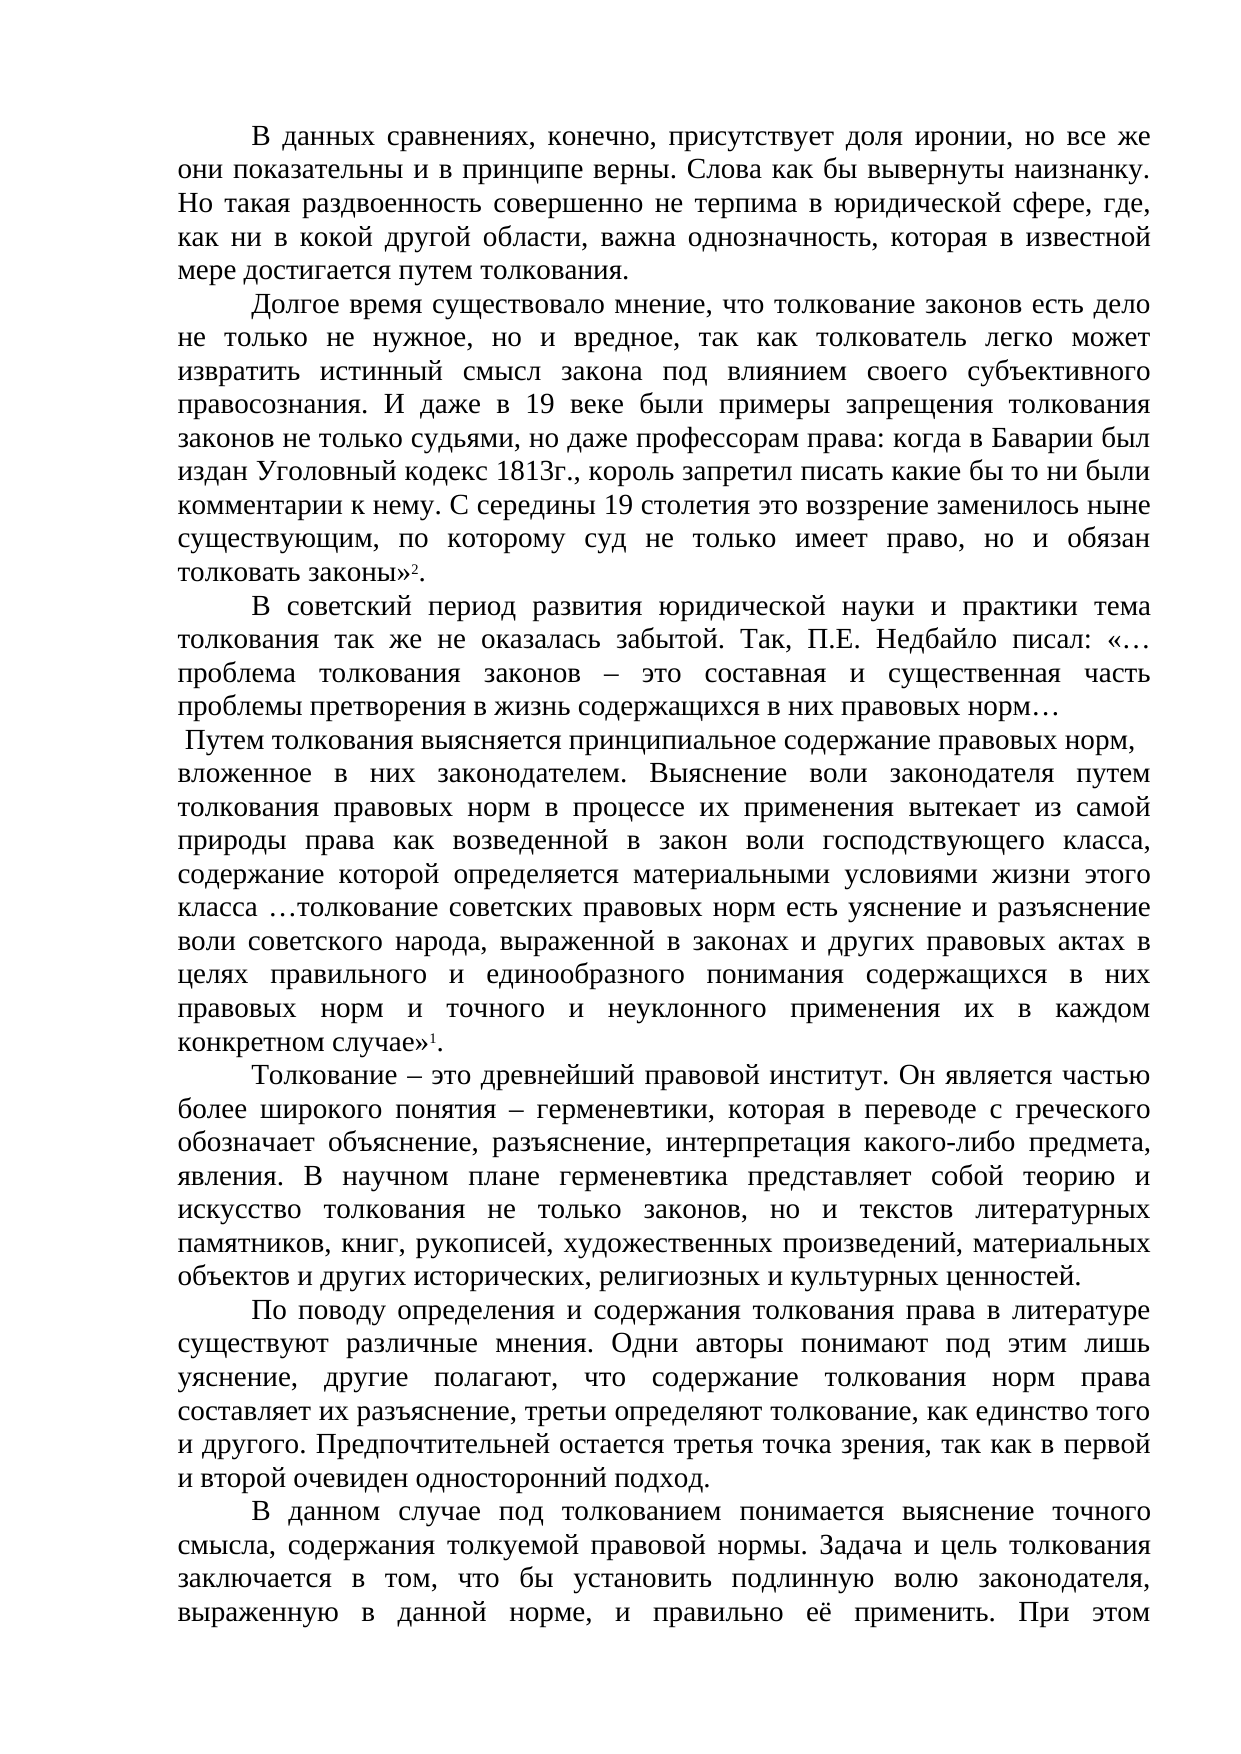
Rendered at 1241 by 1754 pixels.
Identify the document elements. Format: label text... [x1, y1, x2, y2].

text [177, 1493, 1152, 1627]
text В советский период развития юридической науки и практики тема толкования так же не оказалась забытой. Так, П.Е. Недбайло писал: «…проблема толкования законов – это составная и существенная часть проблемы претворения в жизнь содержащихся в них правовых норм… [177, 588, 1152, 722]
text Путем толкования выясняется принципиальное содержание правовых норм, [177, 722, 1152, 755]
text В данных сравнениях, конечно, присутствует доля иронии, но все же они показательны и в принципе верны. Слова как бы вывернуты наизнанку. Но такая раздвоенность совершенно не терпима в юридической сфере, где, как ни в кокой другой области, важна однозначность, которая в известной мере достигается путем толкования. [177, 118, 1152, 286]
text По поводу определения и содержания толкования права в литературе существуют различные мнения. Одни авторы понимают под этим лишь уяснение, другие полагают, что содержание толкования норм права составляет их разъяснение, третьи определяют толкование, как единство того и другого. Предпочтительней остается третья точка зрения, так как в первой и второй очевиден односторонний подход. [177, 1292, 1152, 1493]
text Толкование – это древнейший правовой институт. Он является частью более широкого понятия – герменевтики, которая в переводе с греческого обозначает объяснение, разъяснение, интерпретация какого-либо предмета, явления. В научном плане герменевтика представляет собой теорию и искусство толкования не только законов, но и текстов литературных памятников, книг, рукописей, художественных произведений, материальных объектов и других исторических, религиозных и культурных ценностей. [177, 1057, 1152, 1292]
text Долгое время существовало мнение, что толкование законов есть дело не только не нужное, но и вредное, так как толкователь легко может извратить истинный смысл закона под влиянием своего субъективного правосознания. И даже в 19 веке были примеры запрещения толкования законов не только судьями, но даже профессорам права: когда в Баварии был издан Уголовный кодекс 1813г., король запретил писать какие бы то ни были комментарии к нему. С середины 19 столетия это воззрение заменилось ныне существующим, по которому суд не только имеет право, но и обязан толковать законы»2. [177, 286, 1152, 588]
text вложенное в них законодателем. Выяснение воли законодателя путем толкования правовых норм в процессе их применения вытекает из самой природы права как возведенной в закон воли господствующего класса, содержание которой определяется материальными условиями жизни этого класса …толкование советских правовых норм есть уяснение и разъяснение воли советского народа, выраженной в законах и других правовых актах в целях правильного и единообразного понимания содержащихся в них правовых норм и точного и неуклонного применения их в каждом конкретном случае»1. [177, 755, 1152, 1057]
